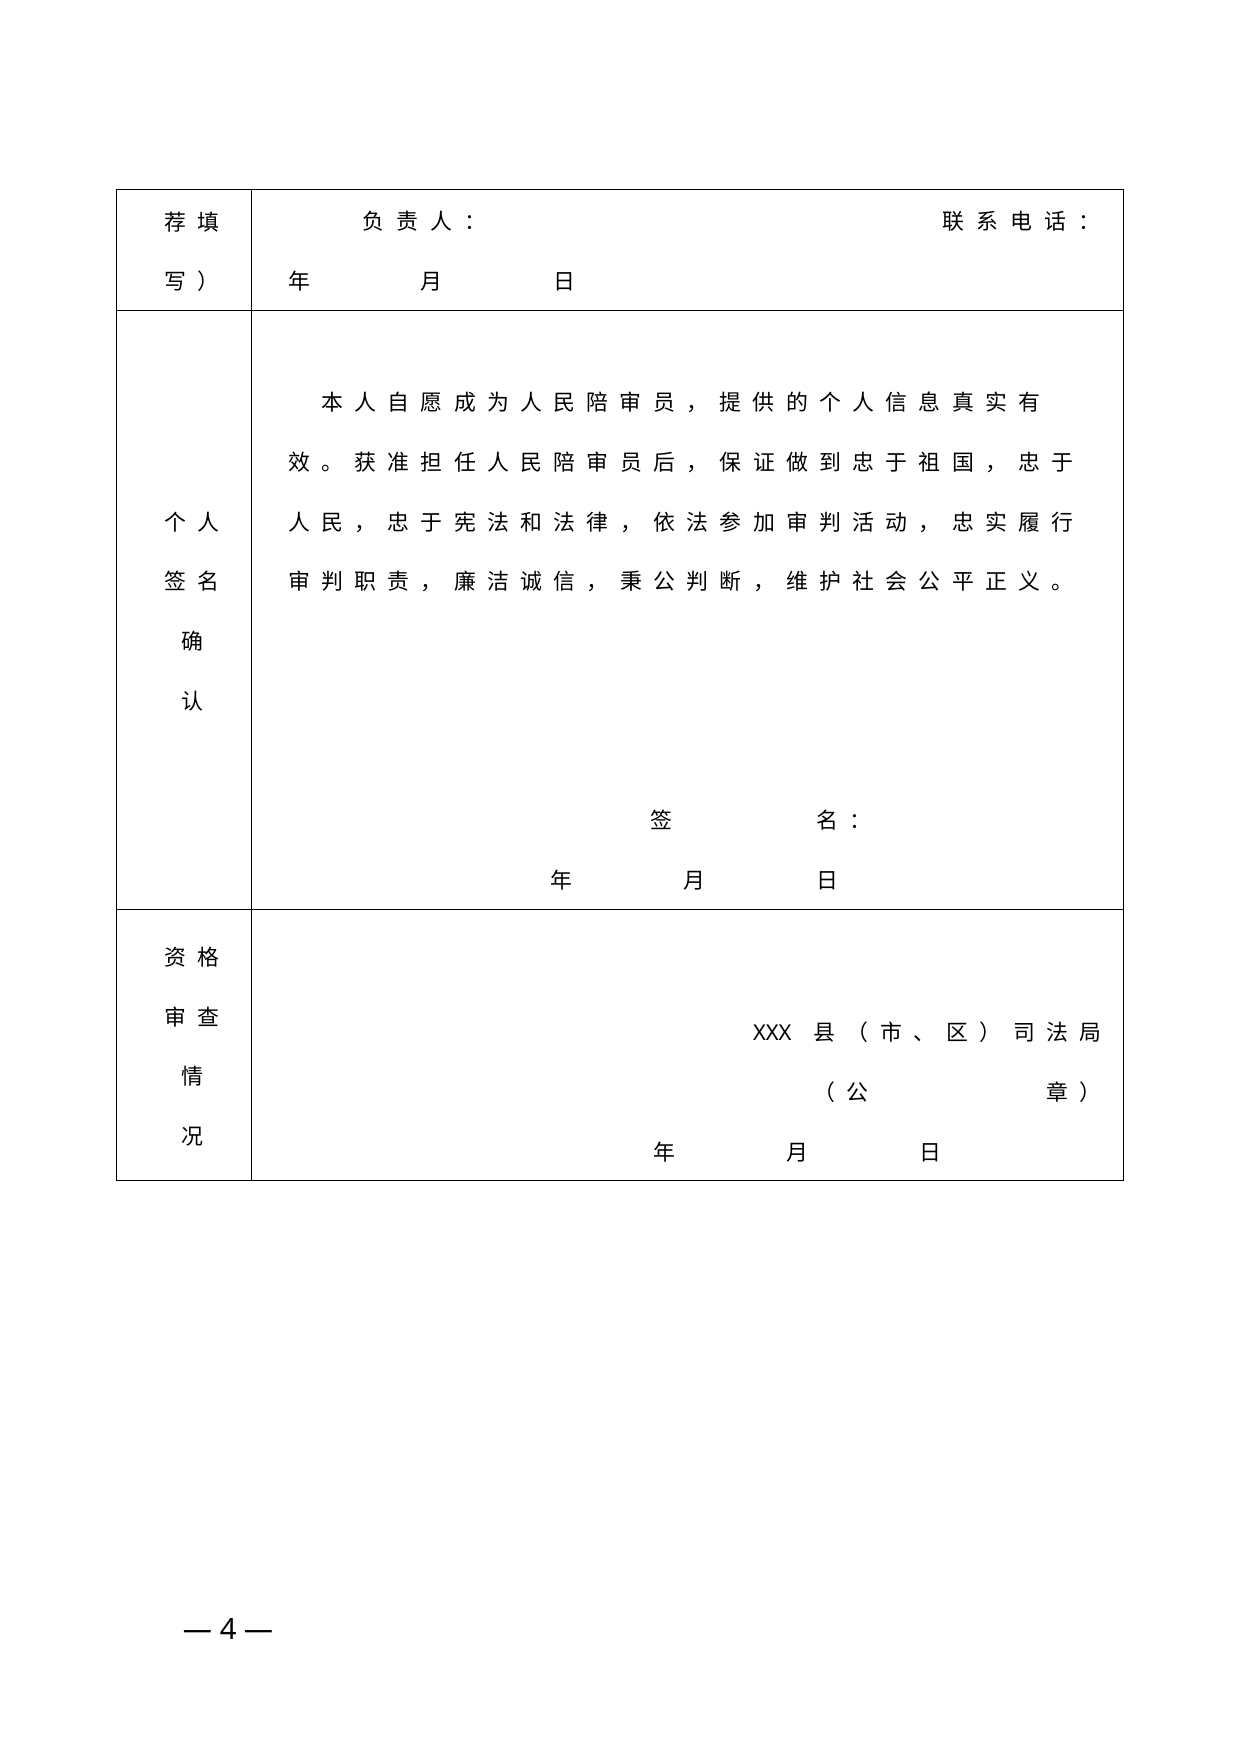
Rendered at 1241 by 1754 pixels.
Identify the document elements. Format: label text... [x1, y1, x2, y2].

table_cell 资格审查 情 况 [117, 910, 251, 1180]
table_cell 个人签名 确 认 [117, 311, 251, 909]
table_cell XXX县（市、区）司法局 （公 章） 年 月 日 [252, 910, 1123, 1180]
table_cell 本人自愿成为人民陪审员，提供的个人信息真实有效。获准担任人民陪审员后，保证做到忠于祖国，忠于人民，忠于宪法和法律，依法参加审判活动，忠实履行审判职责，廉洁诚信，秉公判断，维护社会公平正义。 签 名： 年 月 日 [252, 311, 1123, 909]
table_cell 推荐单位 意 见 （组织推荐填写） [117, 190, 251, 310]
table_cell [252, 190, 1123, 310]
